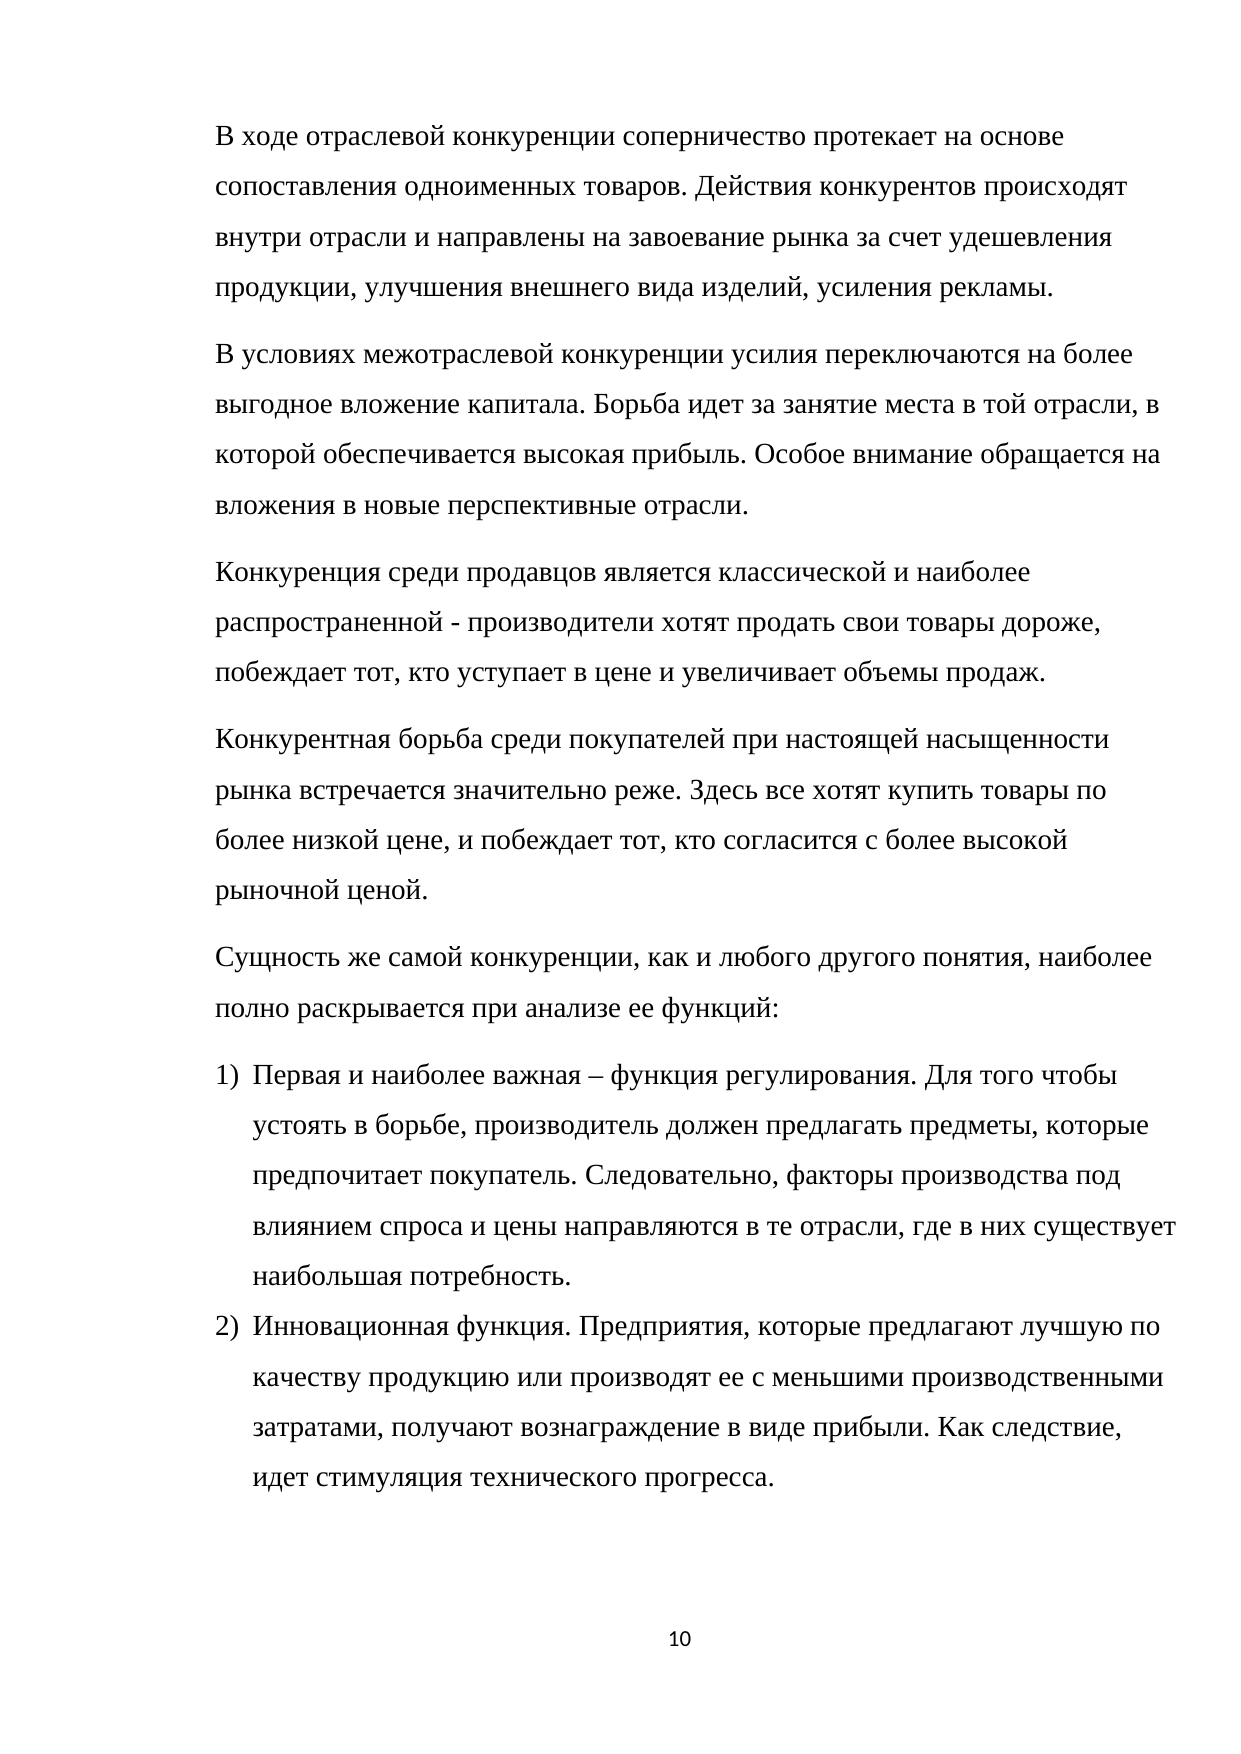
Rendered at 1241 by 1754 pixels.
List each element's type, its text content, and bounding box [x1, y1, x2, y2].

text Сущность же самой конкуренции, как и любого другого понятия, наиболее полно раскрывается при анализе ее функций: [215, 939, 1181, 1023]
text В ходе отраслевой конкуренции соперничество протекает на основе сопоставления одноименных товаров. Действия конкурентов происходят внутри отрасли и направлены на завоевание рынка за счет удешевления продукции, улучшения внешнего вида изделий, усиления рекламы. [215, 118, 1181, 303]
text Конкуренция среди продавцов является классической и наиболее распространенной - производители хотят продать свои товары дороже, побеждает тот, кто уступает в цене и увеличивает объемы продаж. [215, 554, 1181, 688]
list Инновационная функция. Предприятия, которые предлагают лучшую по качеству продукцию или производят ее с меньшими производственными затратами, получают вознаграждение в виде прибыли. Как следствие, идет стимуляция технического прогресса. [215, 1308, 1181, 1493]
text Конкурентная борьба среди покупателей при настоящей насыщенности рынка встречается значительно реже. Здесь все хотят купить товары по более низкой цене, и побеждает тот, кто согласится с более высокой рыночной ценой. [215, 722, 1181, 906]
list Первая и наиболее важная – функция регулирования. Для того чтобы устоять в борьбе, производитель должен предлагать предметы, которые предпочитает покупатель. Следовательно, факторы производства под влиянием спроса и цены направляются в те отрасли, где в них существует наибольшая потребность. [215, 1057, 1181, 1292]
text В условиях межотраслевой конкуренции усилия переключаются на более выгодное вложение капитала. Борьба идет за занятие места в той отрасли, в которой обеспечивается высокая прибыль. Особое внимание обращается на вложения в новые перспективные отрасли. [215, 336, 1181, 521]
